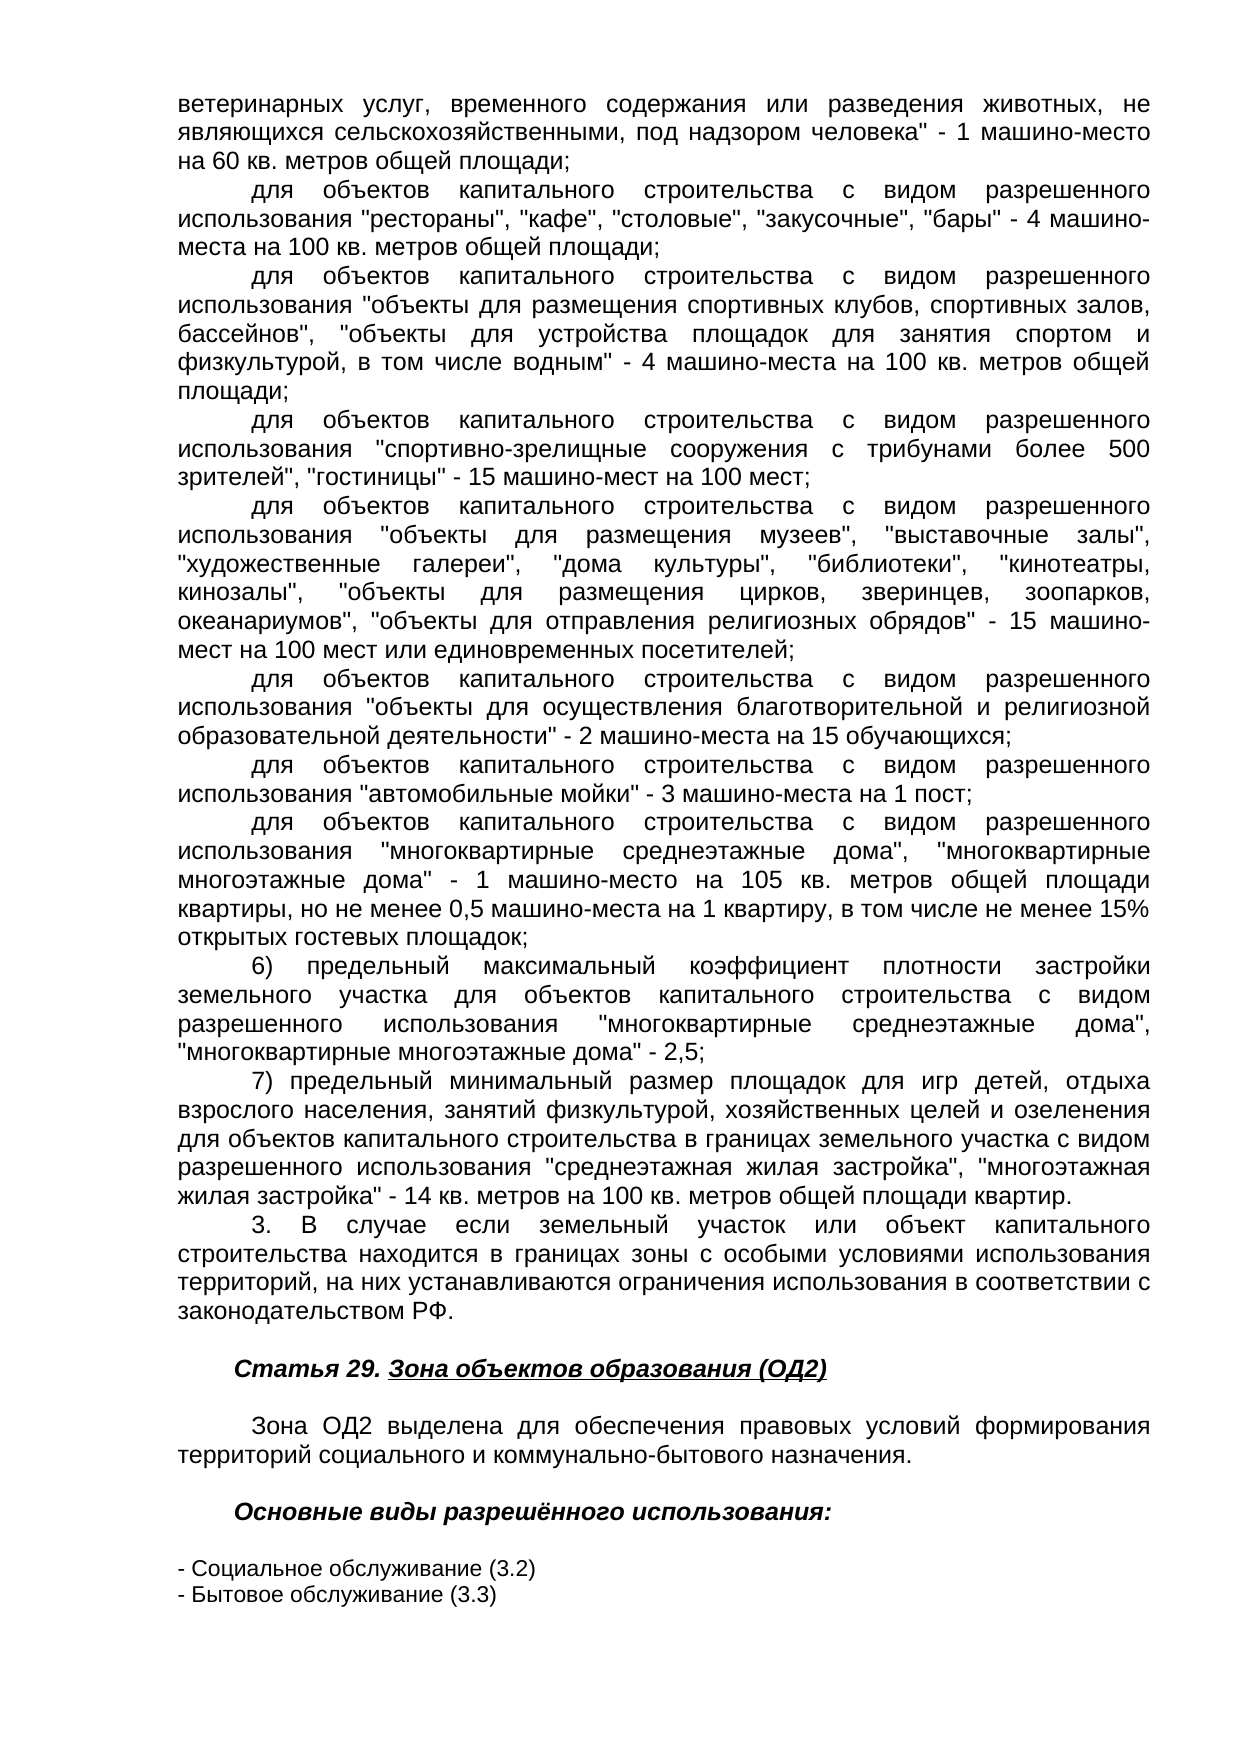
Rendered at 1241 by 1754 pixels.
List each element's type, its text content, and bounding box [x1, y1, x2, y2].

text 6) предельный максимальный коэффициент плотности застройки земельного участка для объектов капитального строительства с видом разрешенного использования "многоквартирные среднеэтажные дома", "многоквартирные многоэтажные дома" - 2,5; [177, 951, 1152, 1066]
text для объектов капитального строительства с видом разрешенного использования "автомобильные мойки" - 3 машино-места на 1 пост; [177, 750, 1152, 807]
text 3. В случае если земельный участок или объект капитального строительства находится в границах зоны с особыми условиями использования территорий, на них устанавливаются ограничения использования в соответствии с законодательством РФ. [177, 1210, 1152, 1325]
text для объектов капитального строительства с видом разрешенного использования "рестораны", "кафе", "столовые", "закусочные", "бары" - 4 машино-места на 100 кв. метров общей площади; [177, 175, 1152, 261]
text 7) предельный минимальный размер площадок для игр детей, отдыха взрослого населения, занятий физкультурой, хозяйственных целей и озеленения для объектов капитального строительства в границах земельного участка с видом разрешенного использования "среднеэтажная жилая застройка", "многоэтажная жилая застройка" - 14 кв. метров на 100 кв. метров общей площади квартир. [177, 1066, 1152, 1210]
text - Бытовое обслуживание (3.3) [177, 1581, 1152, 1608]
text для объектов капитального строительства с видом разрешенного использования "объекты для размещения спортивных клубов, спортивных залов, бассейнов", "объекты для устройства площадок для занятия спортом и физкультурой, в том числе водным" - 4 машино-места на 100 кв. метров общей площади; [177, 261, 1152, 405]
text Зона ОД2 выделена для обеспечения правовых условий формирования территорий социального и коммунально-бытового назначения. [177, 1411, 1152, 1469]
text - Социальное обслуживание (3.2) [177, 1555, 1152, 1581]
text Основные виды разрешённого использования: [177, 1497, 1152, 1526]
text для объектов капитального строительства с видом разрешенного использования "спортивно-зрелищные сооружения с трибунами более 500 зрителей", "гостиницы" - 15 машино-мест на 100 мест; [177, 405, 1152, 491]
text для объектов капитального строительства с видом разрешенного использования "объекты для размещения музеев", "выставочные залы", "художественные галереи", "дома культуры", "библиотеки", "кинотеатры, кинозалы", "объекты для размещения цирков, зверинцев, зоопарков, океанариумов", "объекты для отправления религиозных обрядов" - 15 машино-мест на 100 мест или единовременных посетителей; [177, 491, 1152, 664]
text Статья 29. Зона объектов образования (ОД2) [177, 1354, 1152, 1382]
text для объектов капитального строительства с видом разрешенного использования "объекты для осуществления благотворительной и религиозной образовательной деятельности" - 2 машино-места на 15 обучающихся; [177, 664, 1152, 750]
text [177, 89, 1152, 175]
text для объектов капитального строительства с видом разрешенного использования "многоквартирные среднеэтажные дома", "многоквартирные многоэтажные дома" - 1 машино-место на 105 кв. метров общей площади квартиры, но не менее 0,5 машино-места на 1 квартиру, в том числе не менее 15% открытых гостевых площадок; [177, 807, 1152, 951]
